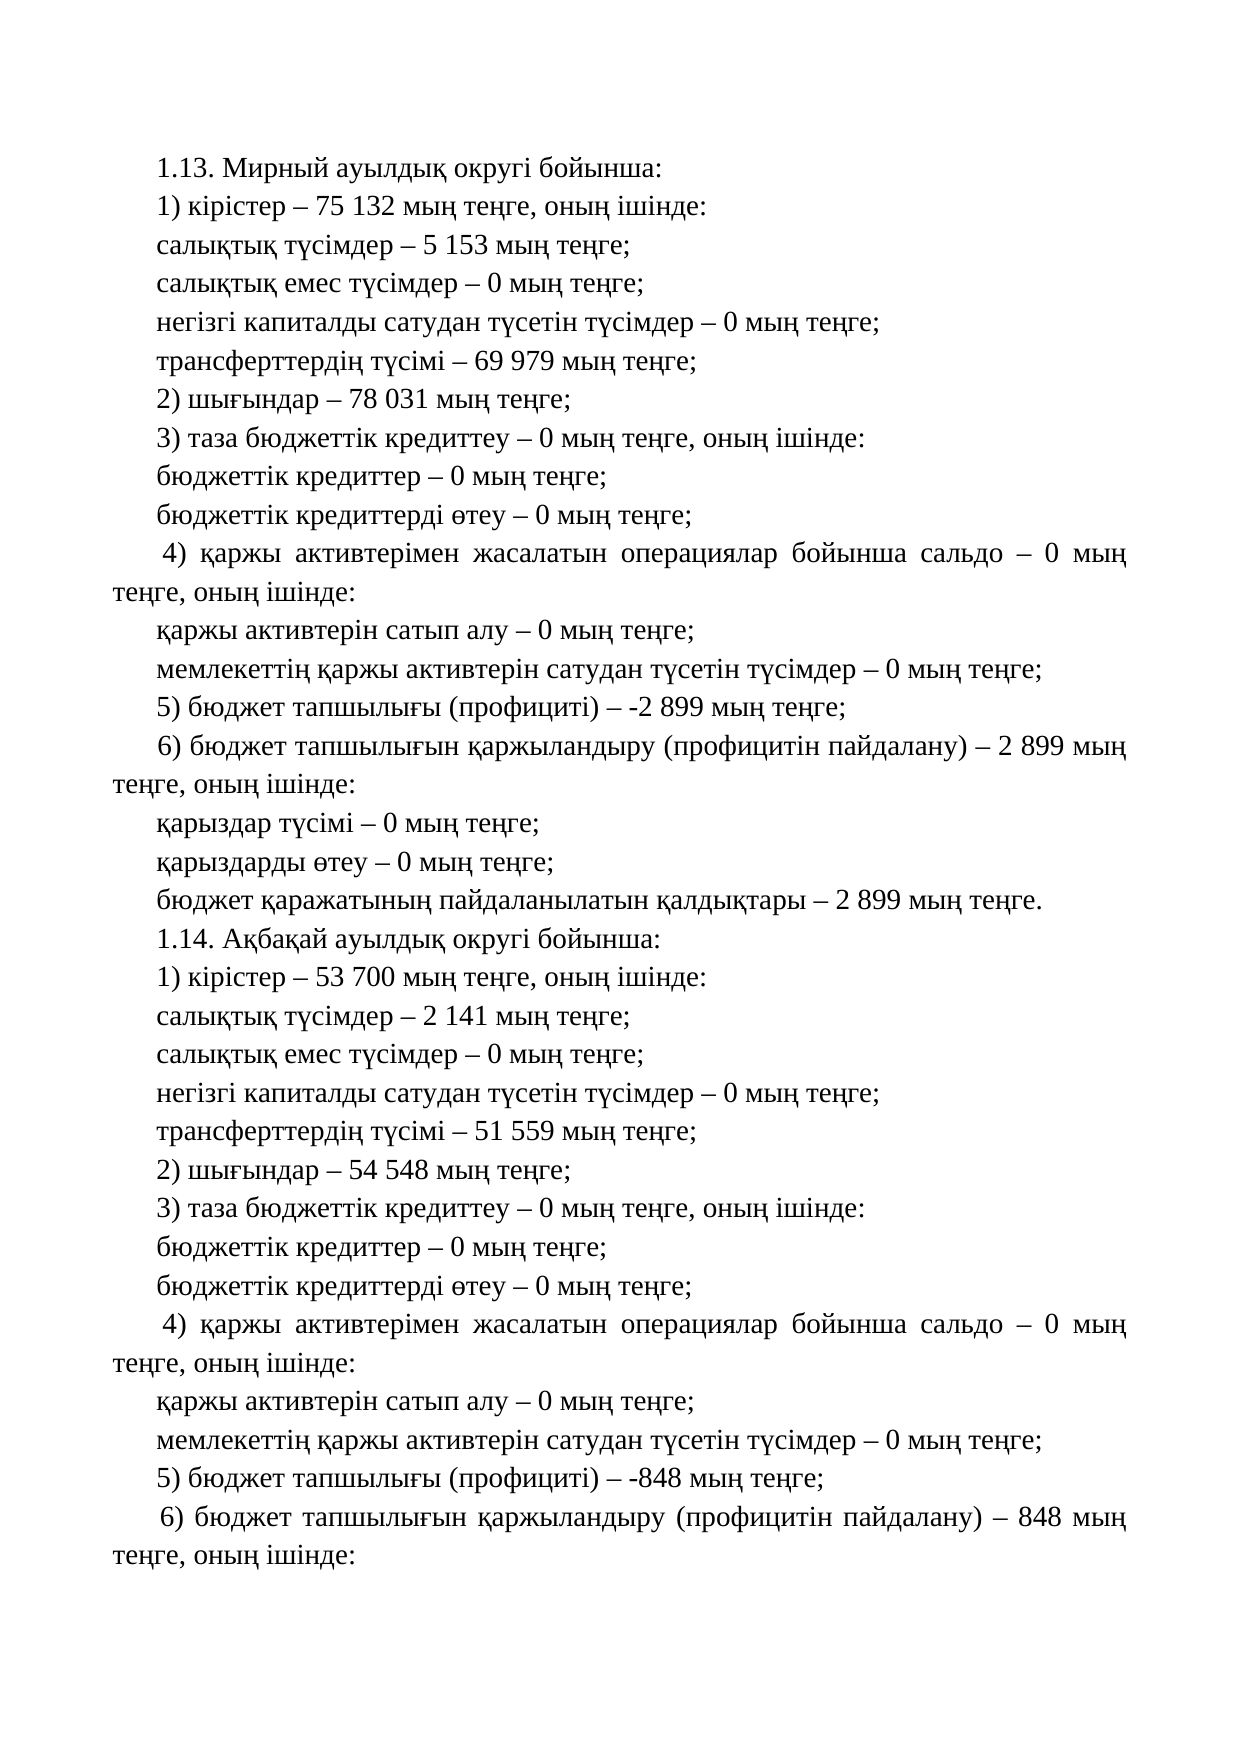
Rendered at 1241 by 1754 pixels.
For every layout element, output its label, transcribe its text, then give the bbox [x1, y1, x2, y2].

text қарыздар түсімі – 0 мың теңге; [112, 805, 1128, 839]
text 3) таза бюджеттік кредиттеу – 0 мың теңге, оның ішінде: [112, 420, 1128, 453]
text салықтық емес түсімдер – 0 мың теңге; [112, 1036, 1128, 1070]
text 1.14. Ақбақай ауылдық округі бойынша: [112, 921, 1128, 954]
text негізгі капиталды сатудан түсетін түсімдер – 0 мың теңге; [112, 304, 1128, 338]
text 4) қаржы активтерімен жасалатын операциялар бойынша сальдо – 0 мың теңге, оның ішінде: [112, 1306, 1128, 1378]
text негізгі капиталды сатудан түсетін түсімдер – 0 мың теңге; [112, 1075, 1128, 1108]
text 5) бюджет тапшылығы (профициті) – -2 899 мың теңге; [112, 689, 1128, 723]
text 6) бюджет тапшылығын қаржыландыру (профицитін пайдалану) – 2 899 мың теңге, оның ішінде: [112, 728, 1128, 800]
text мемлекеттің қаржы активтерін сатудан түсетін түсімдер – 0 мың теңге; [112, 651, 1128, 684]
text қаржы активтерін сатып алу – 0 мың теңге; [112, 1383, 1128, 1417]
text салықтық түсімдер – 2 141 мың теңге; [112, 998, 1128, 1031]
text мемлекеттің қаржы активтерін сатудан түсетін түсімдер – 0 мың теңге; [112, 1422, 1128, 1455]
text трансферттердің түсімі – 51 559 мың теңге; [112, 1113, 1128, 1147]
text қарыздарды өтеу – 0 мың теңге; [112, 844, 1128, 877]
text бюджеттік кредиттер – 0 мың теңге; [112, 458, 1128, 492]
text 2) шығындар – 78 031 мың теңге; [112, 381, 1128, 415]
text 5) бюджет тапшылығы (профициті) – -848 мың теңге; [112, 1460, 1128, 1494]
text 4) қаржы активтерімен жасалатын операциялар бойынша сальдо – 0 мың теңге, оның ішінде: [112, 535, 1128, 607]
text 3) таза бюджеттік кредиттеу – 0 мың теңге, оның ішінде: [112, 1191, 1128, 1224]
text 1) кірістер – 75 132 мың теңге, оның ішінде: [112, 188, 1128, 222]
text бюджет қаражатының пайдаланылатын қалдықтары – 2 899 мың теңге. [112, 882, 1128, 916]
text қаржы активтерін сатып алу – 0 мың теңге; [112, 612, 1128, 646]
text 6) бюджет тапшылығын қаржыландыру (профицитін пайдалану) – 848 мың теңге, оның ішінде: [112, 1499, 1128, 1571]
text 1.13. Мирный ауылдық округі бойынша: [112, 150, 1128, 183]
text бюджеттік кредиттерді өтеу – 0 мың теңге; [112, 1268, 1128, 1301]
text 1) кірістер – 53 700 мың теңге, оның ішінде: [112, 959, 1128, 993]
text бюджеттік кредиттер – 0 мың теңге; [112, 1229, 1128, 1263]
text салықтық емес түсімдер – 0 мың теңге; [112, 266, 1128, 299]
text бюджеттік кредиттерді өтеу – 0 мың теңге; [112, 497, 1128, 530]
text трансферттердің түсімі – 69 979 мың теңге; [112, 343, 1128, 376]
text салықтық түсімдер – 5 153 мың теңге; [112, 227, 1128, 261]
text 2) шығындар – 54 548 мың теңге; [112, 1152, 1128, 1186]
